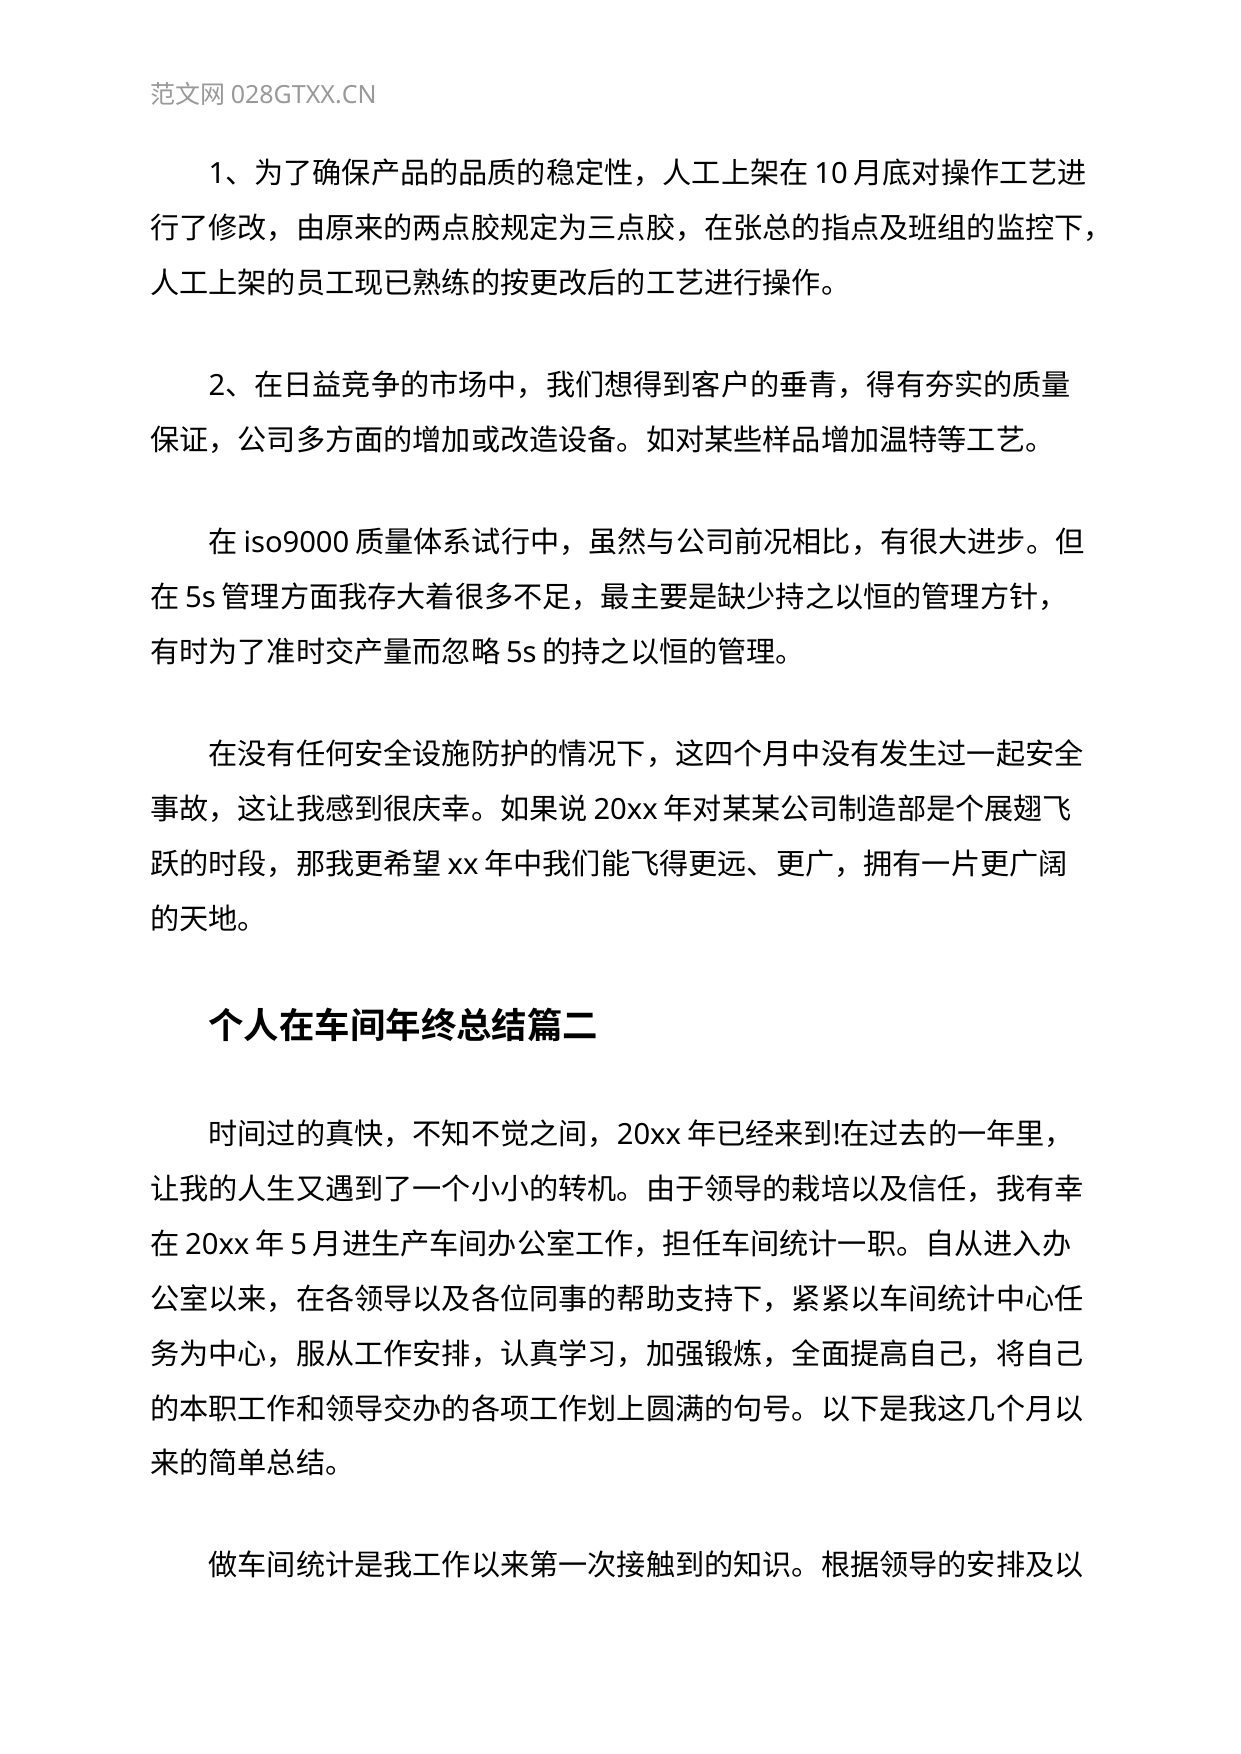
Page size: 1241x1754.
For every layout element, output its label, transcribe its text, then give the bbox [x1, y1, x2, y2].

text 2、在日益竞争的市场中，我们想得到客户的垂青，得有夯实的质量保证，公司多方面的增加或改造设备。如对某些样品增加温特等工艺。 [150, 362, 1090, 459]
text 1、为了确保产品的品质的稳定性，人工上架在10月底对操作工艺进行了修改，由原来的两点胶规定为三点胶，在张总的指点及班组的监控下，人工上架的员工现已熟练的按更改后的工艺进行操作。 [150, 150, 1090, 302]
text 在没有任何安全设施防护的情况下，这四个月中没有发生过一起安全事故，这让我感到很庆幸。如果说20xx年对某某公司制造部是个展翅飞跃的时段，那我更希望xx年中我们能飞得更远、更广，拥有一片更广阔的天地。 [150, 730, 1090, 938]
text 时间过的真快，不知不觉之间，20xx年已经来到!在过去的一年里，让我的人生又遇到了一个小小的转机。由于领导的栽培以及信任，我有幸在20xx年5月进生产车间办公室工作，担任车间统计一职。自从进入办公室以来，在各领导以及各位同事的帮助支持下，紧紧以车间统计中心任务为中心，服从工作安排，认真学习，加强锻炼，全面提高自己，将自己的本职工作和领导交办的各项工作划上圆满的句号。以下是我这几个月以来的简单总结。 [150, 1111, 1090, 1482]
text 个人在车间年终总结篇二 [150, 997, 1090, 1048]
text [150, 1542, 1090, 1584]
text 在iso9000质量体系试行中，虽然与公司前况相比，有很大进步。但在5s管理方面我存大着很多不足，最主要是缺少持之以恒的管理方针，有时为了准时交产量而忽略5s的持之以恒的管理。 [150, 518, 1090, 671]
